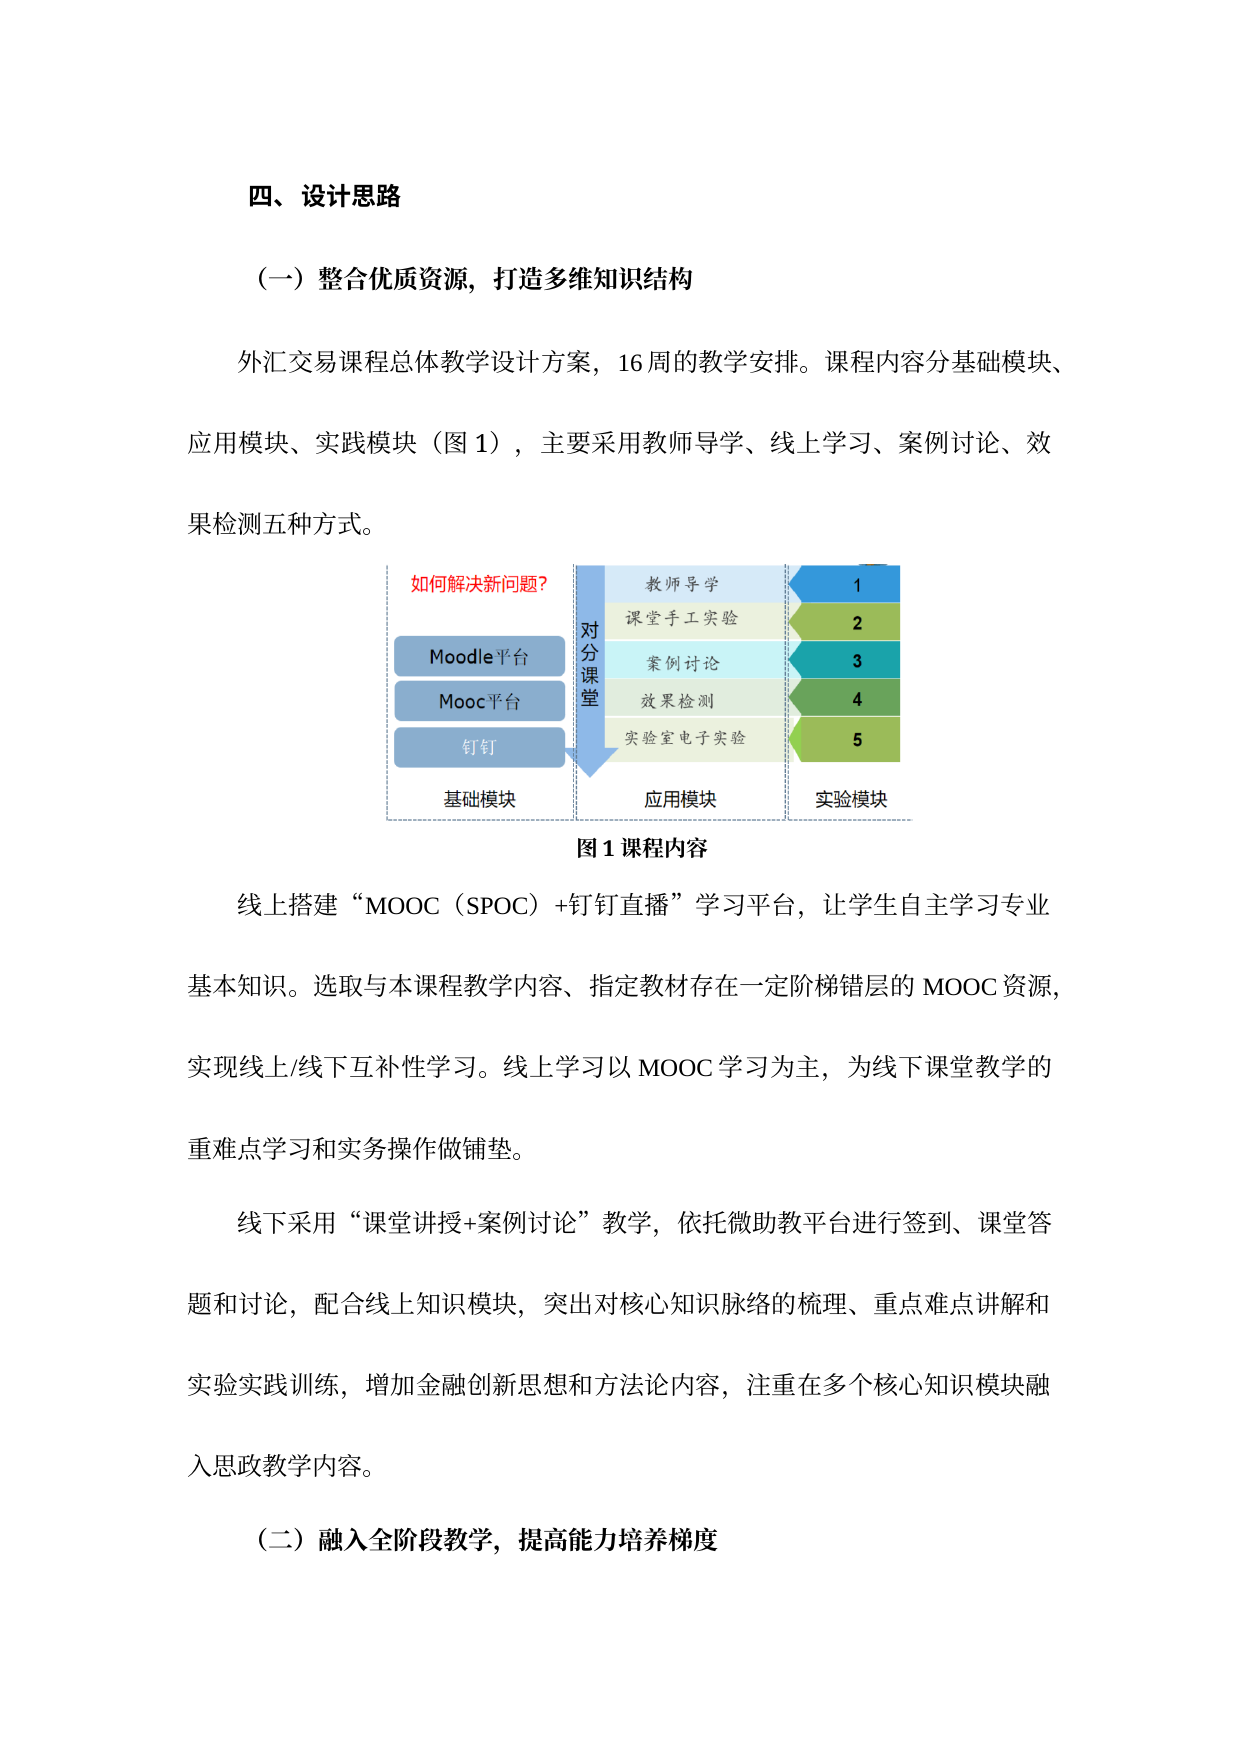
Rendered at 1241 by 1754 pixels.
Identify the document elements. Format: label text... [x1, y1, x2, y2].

text 外汇交易课程总体教学设计方案，16周的教学安排。课程内容分基础模块、应用模块、实践模块（图1），主要采用教师导学、线上学习、案例讨论、效果检测五种方式。 [187, 328, 1053, 556]
text 图1 课程内容 [187, 831, 1053, 863]
text （二）融入全阶段教学，提高能力培养梯度 [231, 1506, 1053, 1571]
text （一）整合优质资源，打造多维知识结构 [231, 245, 1053, 310]
text 线下采用“课堂讲授+案例讨论”教学，依托微助教平台进行签到、课堂答题和讨论，配合线上知识模块，突出对核心知识脉络的梳理、重点难点讲解和实验实践训练，增加金融创新思想和方法论内容，注重在多个核心知识模块融入思政教学内容。 [187, 1189, 1053, 1497]
list 设计思路 [248, 162, 1053, 227]
text 线上搭建“MOOC（SPOC）+钉钉直播”学习平台，让学生自主学习专业基本知识。选取与本课程教学内容、指定教材存在一定阶梯错层的MOOC资源，实现线上/线下互补性学习。线上学习以MOOC学习为主，为线下课堂教学的重难点学习和实务操作做铺垫。 [187, 871, 1053, 1180]
picture [377, 564, 913, 823]
